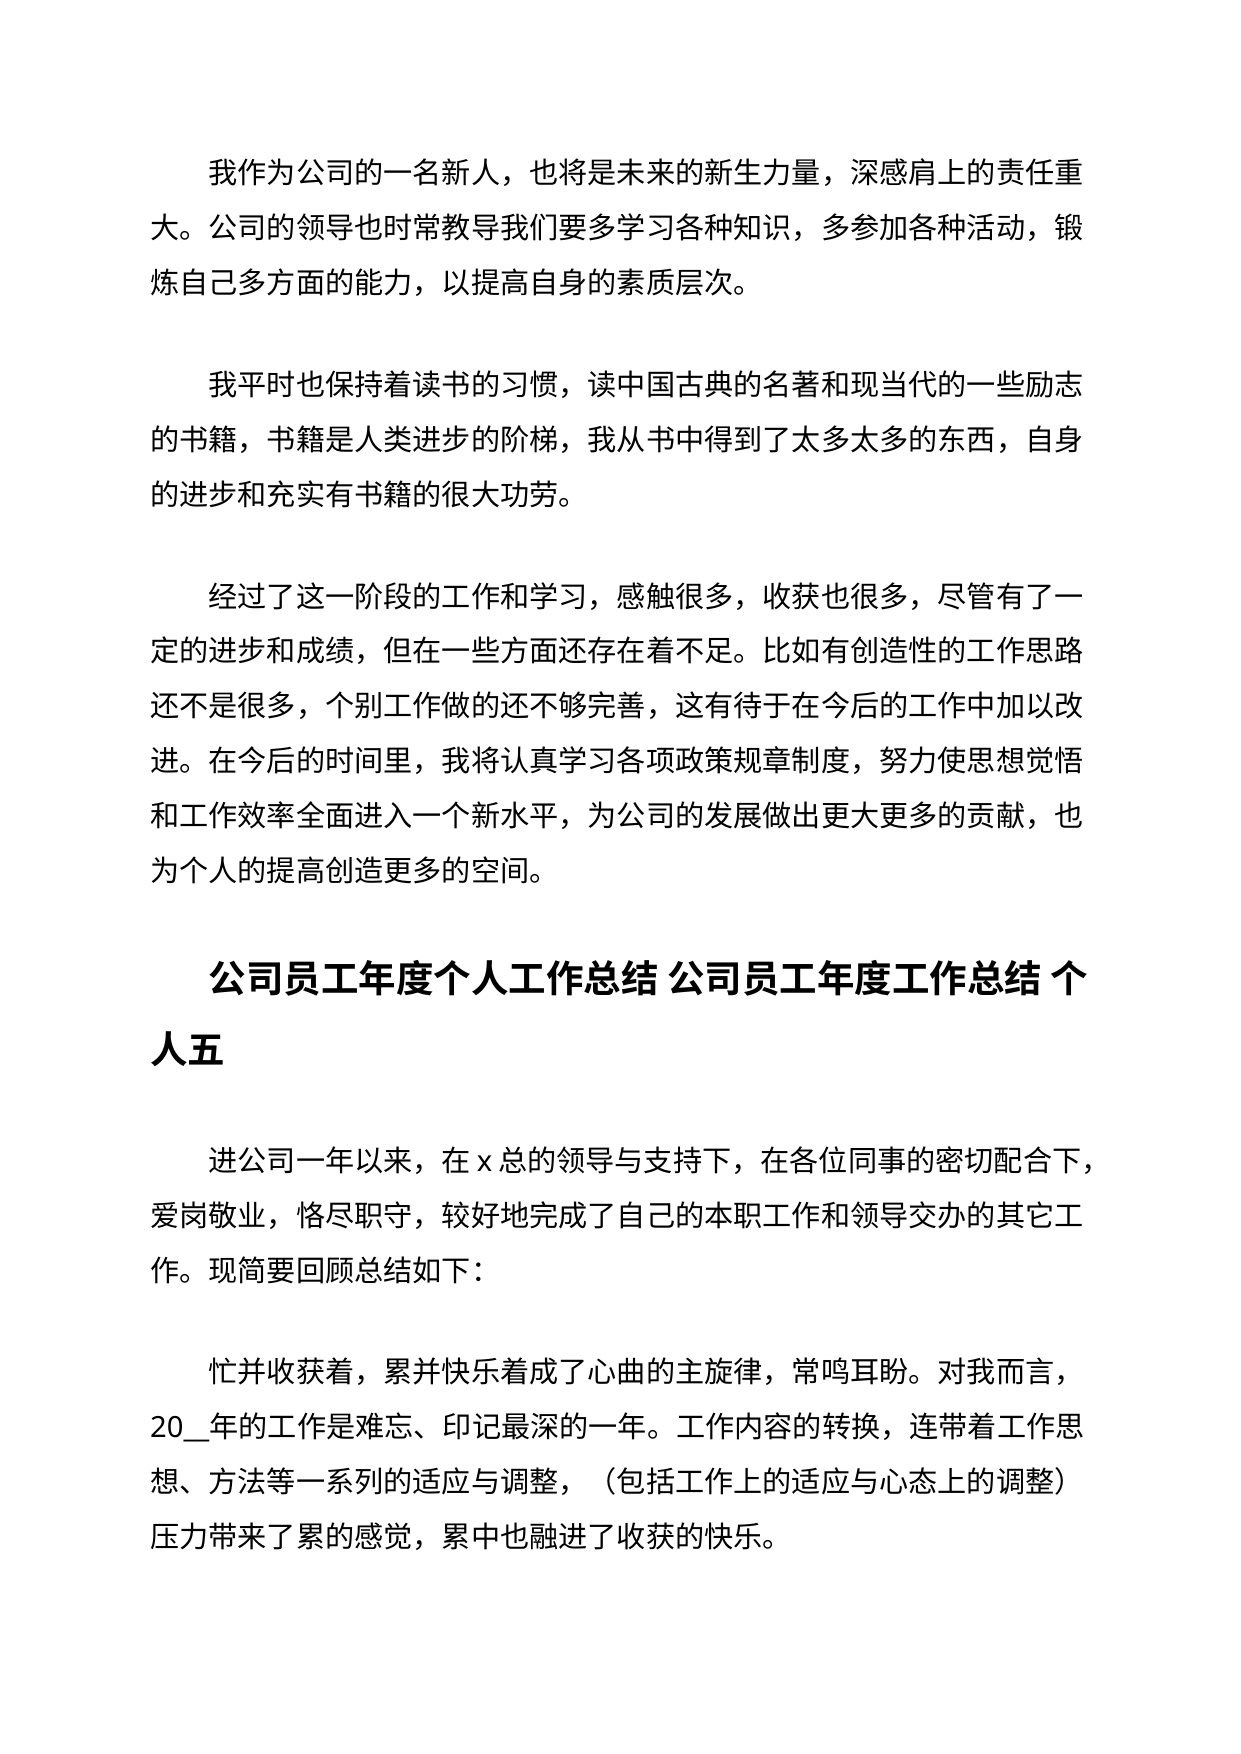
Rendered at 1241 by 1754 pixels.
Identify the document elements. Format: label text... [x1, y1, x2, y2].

text 经过了这一阶段的工作和学习，感触很多，收获也很多，尽管有了一定的进步和成绩，但在一些方面还存在着不足。比如有创造性的工作思路还不是很多，个别工作做的还不够完善，这有待于在今后的工作中加以改进。在今后的时间里，我将认真学习各项政策规章制度，努力使思想觉悟和工作效率全面进入一个新水平，为公司的发展做出更大更多的贡献，也为个人的提高创造更多的空间。 [150, 573, 1090, 890]
text 忙并收获着，累并快乐着成了心曲的主旋律，常鸣耳盼。对我而言，20__年的工作是难忘、印记最深的一年。工作内容的转换，连带着工作思想、方法等一系列的适应与调整，（包括工作上的适应与心态上的调整）压力带来了累的感觉，累中也融进了收获的快乐。 [150, 1349, 1090, 1556]
text 我平时也保持着读书的习惯，读中国古典的名著和现当代的一些励志的书籍，书籍是人类进步的阶梯，我从书中得到了太多太多的东西，自身的进步和充实有书籍的很大功劳。 [150, 362, 1090, 514]
text 公司员工年度个人工作总结 公司员工年度工作总结 个人五 [150, 949, 1090, 1074]
text 进公司一年以来，在x总的领导与支持下，在各位同事的密切配合下，爱岗敬业，恪尽职守，较好地完成了自己的本职工作和领导交办的其它工作。现简要回顾总结如下： [150, 1137, 1090, 1289]
text 我作为公司的一名新人，也将是未来的新生力量，深感肩上的责任重大。公司的领导也时常教导我们要多学习各种知识，多参加各种活动，锻炼自己多方面的能力，以提高自身的素质层次。 [150, 150, 1090, 302]
